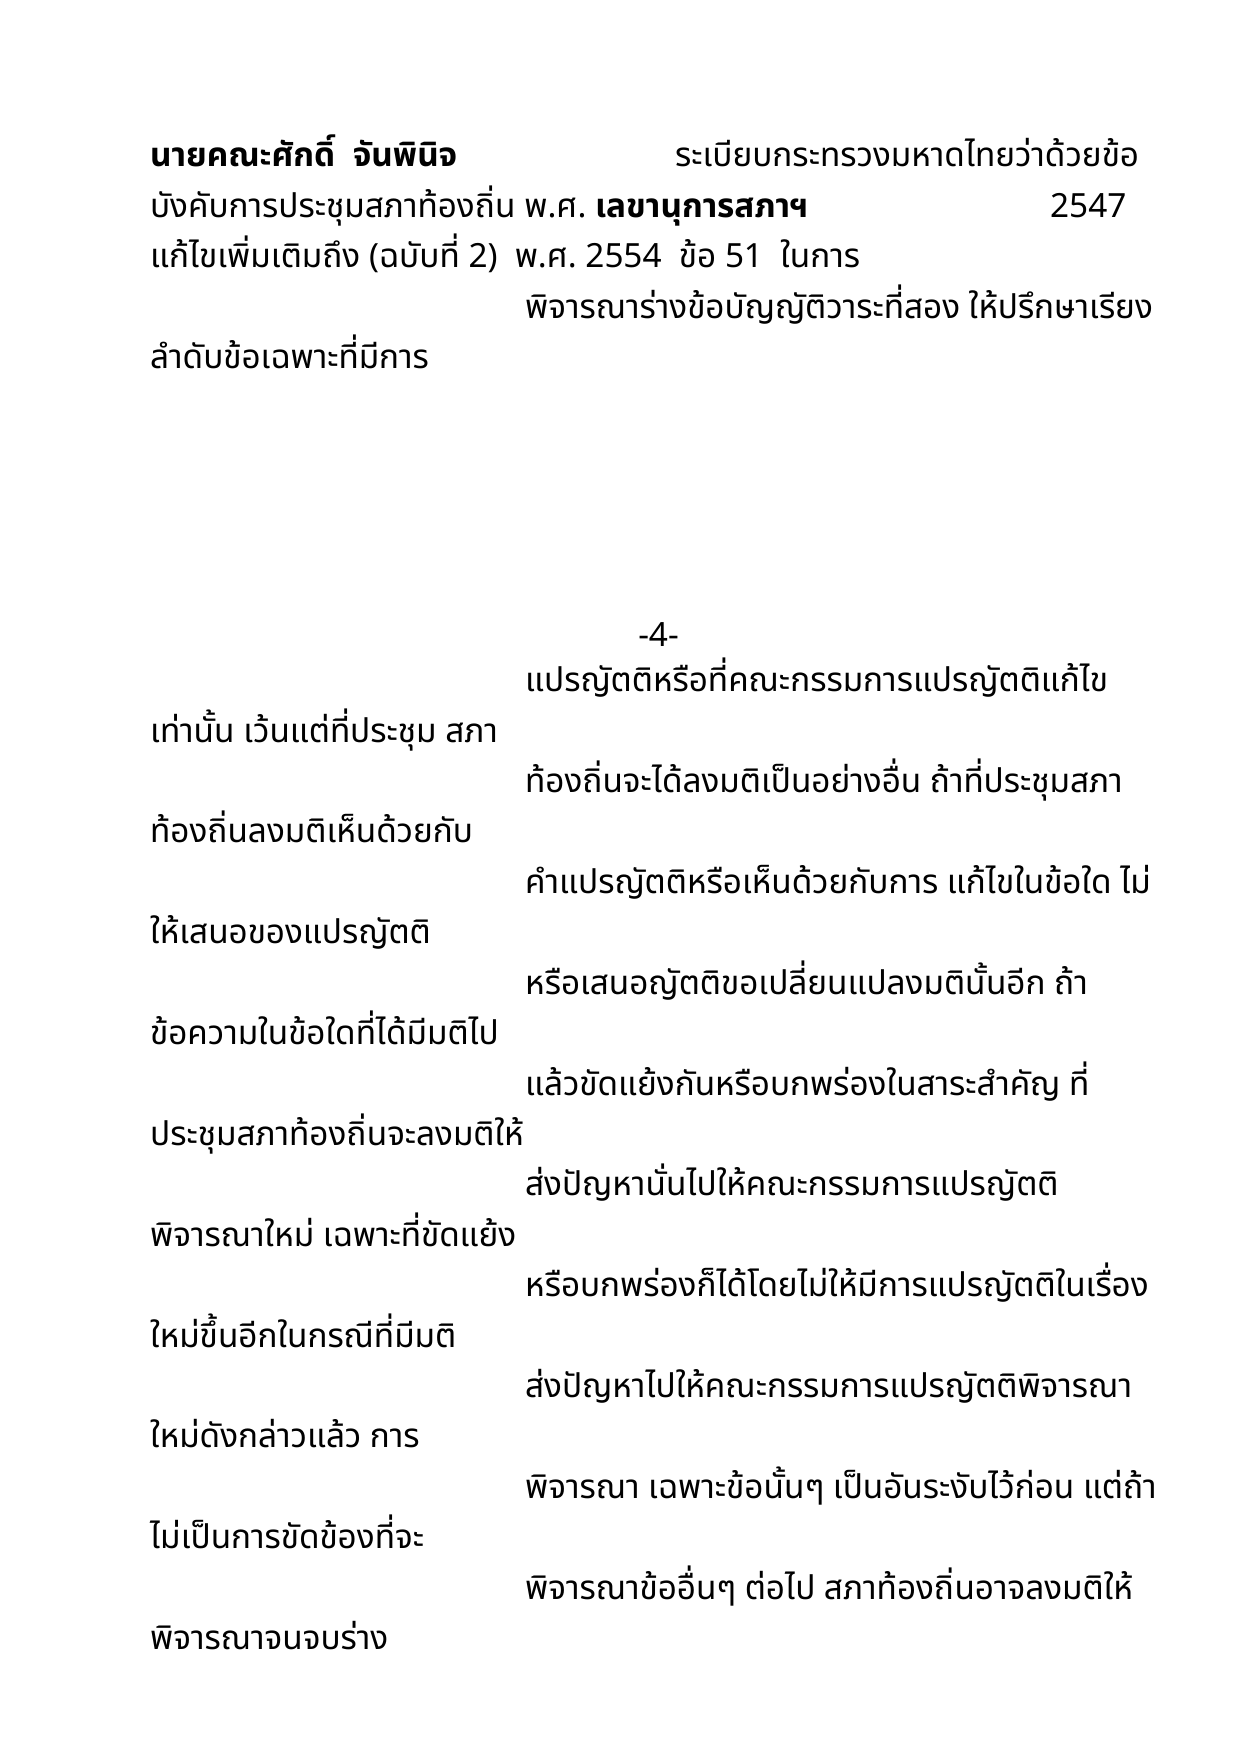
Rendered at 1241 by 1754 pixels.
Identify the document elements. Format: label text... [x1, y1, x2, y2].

text ส่งปัญหาไปให้คณะกรรมการแปรญัตติพิจารณาใหม่ดังกล่าวแล้ว การ [150, 1362, 1167, 1463]
text คำแปรญัตติหรือเห็นด้วยกับการ แก้ไขในข้อใด ไม่ให้เสนอของแปรญัตติ [150, 858, 1167, 959]
text นายคณะศักดิ์ จันพินิจ ระเบียบกระทรวงมหาดไทยว่าด้วยข้อบังคับการประชุมสภาท้องถิ่น พ.ศ. เลขานุการสภาฯ 2547 แก้ไขเพิ่มเติมถึง (ฉบับที่ 2) พ.ศ. 2554 ข้อ 51 ในการ [150, 131, 1167, 283]
text แล้วขัดแย้งกันหรือบกพร่องในสาระสำคัญ ที่ประชุมสภาท้องถิ่นจะลงมติให้ [150, 1059, 1167, 1160]
text หรือบกพร่องก็ได้โดยไม่ให้มีการแปรญัตติในเรื่องใหม่ขึ้นอีกในกรณีที่มีมติ [150, 1261, 1167, 1362]
text ส่งปัญหานั่นไปให้คณะกรรมการแปรญัตติพิจารณาใหม่ เฉพาะที่ขัดแย้ง [150, 1160, 1167, 1261]
text พิจารณาข้ออื่นๆ ต่อไป สภาท้องถิ่นอาจลงมติให้พิจารณาจนจบร่าง [150, 1564, 1167, 1664]
text แปรญัตติหรือที่คณะกรรมการแปรญัตติแก้ไขเท่านั้น เว้นแต่ที่ประชุม สภา [150, 656, 1167, 757]
text หรือเสนอญัตติขอเปลี่ยนแปลงมตินั้นอีก ถ้าข้อความในข้อใดที่ได้มีมติไป [150, 959, 1167, 1059]
text พิจารณา เฉพาะข้อนั้นๆ เป็นอันระงับไว้ก่อน แต่ถ้าไม่เป็นการขัดข้องที่จะ [150, 1463, 1167, 1564]
text -4- [150, 611, 1167, 656]
text พิจารณาร่างข้อบัญญัติวาระที่สอง ให้ปรึกษาเรียงลำดับข้อเฉพาะที่มีการ [150, 283, 1167, 384]
text ท้องถิ่นจะได้ลงมติเป็นอย่างอื่น ถ้าที่ประชุมสภาท้องถิ่นลงมติเห็นด้วยกับ [150, 757, 1167, 858]
